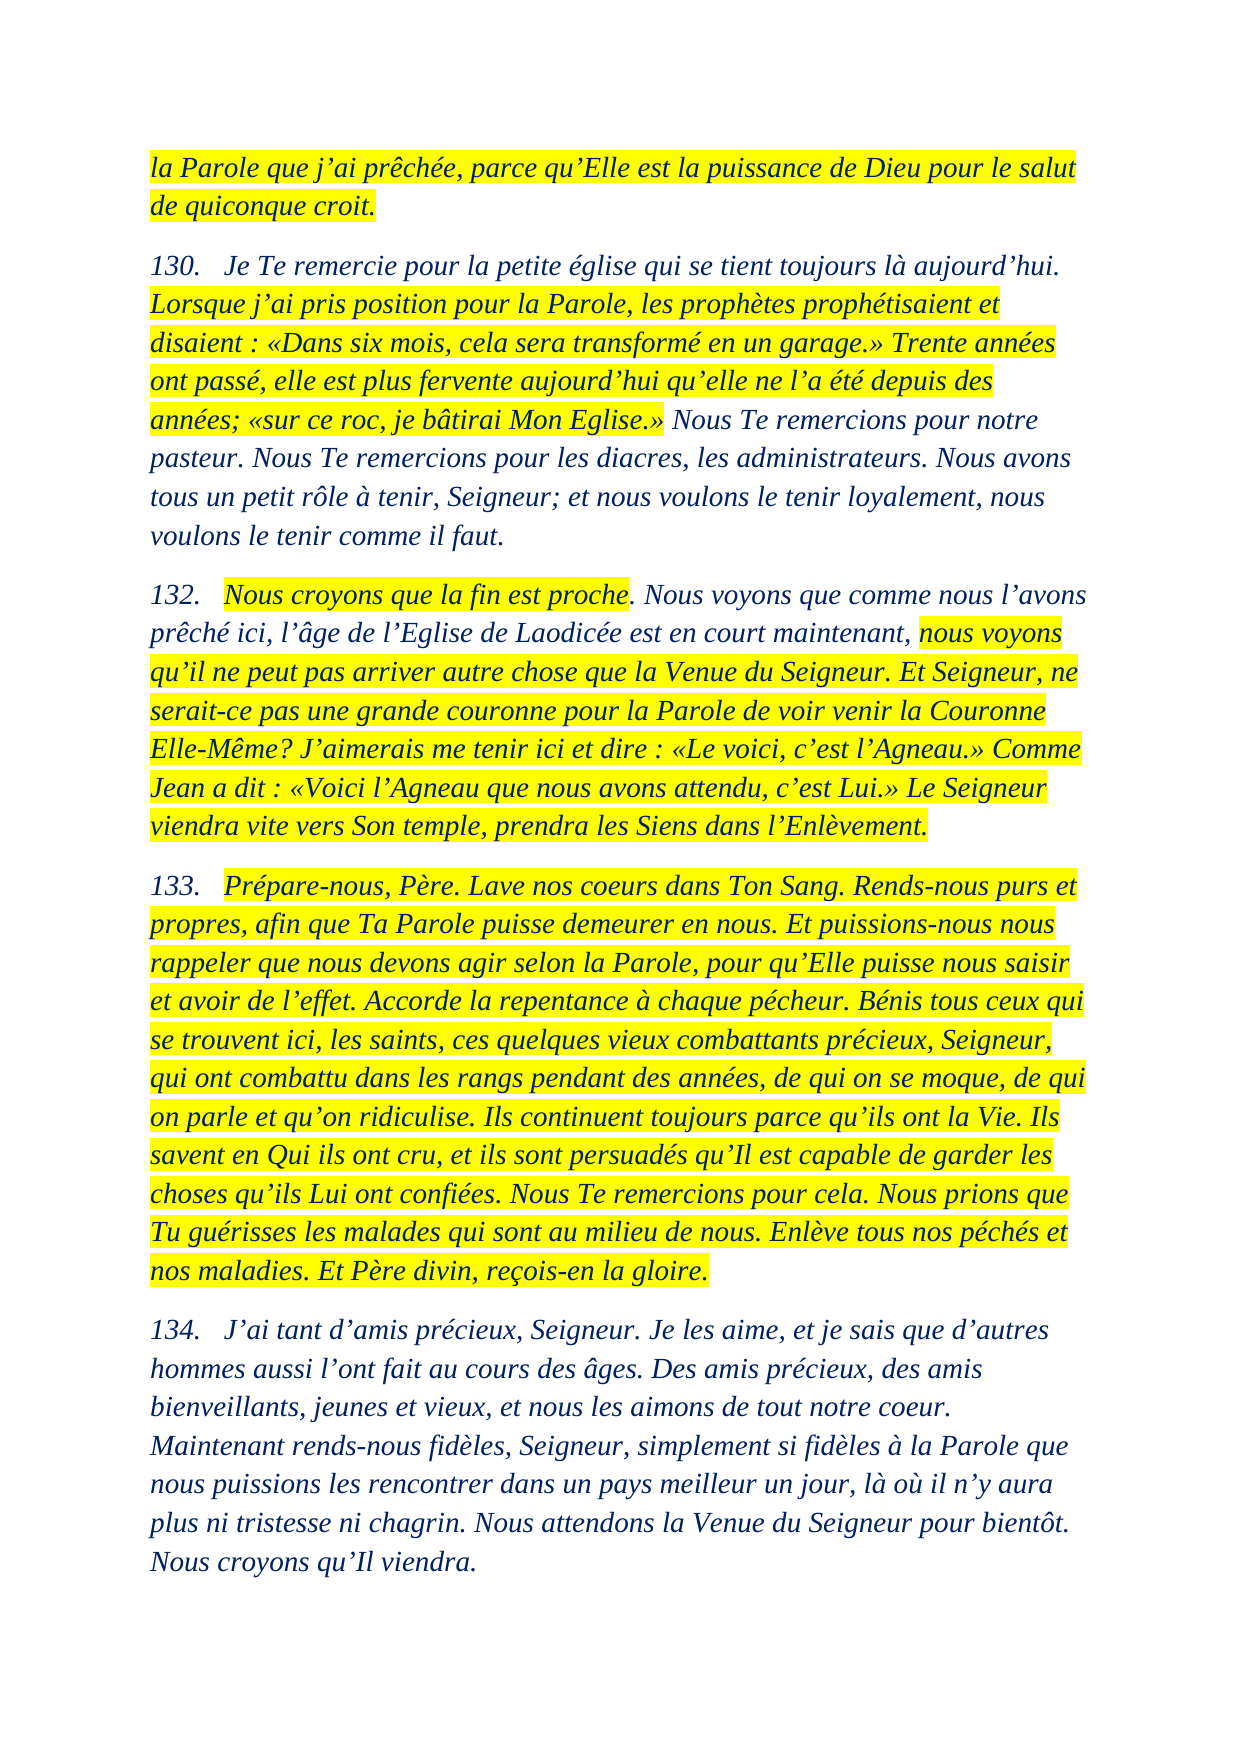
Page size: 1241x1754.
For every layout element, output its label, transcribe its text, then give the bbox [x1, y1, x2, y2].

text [150, 150, 1090, 222]
text 132. Nous croyons que la fin est proche. Nous voyons que comme nous l’avons prêché ici, l’âge de l’Eglise de Laodicée est en court maintenant, nous voyons qu’il ne peut pas arriver autre chose que la Venue du Seigneur. Et Seigneur, ne serait-ce pas une grande couronne pour la Parole de voir venir la Couronne Elle-Même? J’aimerais me tenir ici et dire : «Le voici, c’est l’Agneau.» Comme Jean a dit : «Voici l’Agneau que nous avons attendu, c’est Lui.» Le Seigneur viendra vite vers Son temple, prendra les Siens dans l’Enlèvement. [150, 577, 1090, 842]
text 133. Prépare-nous, Père. Lave nos coeurs dans Ton Sang. Rends-nous purs et propres, afin que Ta Parole puisse demeurer en nous. Et puissions-nous nous rappeler que nous devons agir selon la Parole, pour qu’Elle puisse nous saisir et avoir de l’effet. Accorde la repentance à chaque pécheur. Bénis tous ceux qui se trouvent ici, les saints, ces quelques vieux combattants précieux, Seigneur, qui ont combattu dans les rangs pendant des années, de qui on se moque, de qui on parle et qu’on ridiculise. Ils continuent toujours parce qu’ils ont la Vie. Ils savent en Qui ils ont cru, et ils sont persuadés qu’Il est capable de garder les choses qu’ils Lui ont confiées. Nous Te remercions pour cela. Nous prions que Tu guérisses les malades qui sont au milieu de nous. Enlève tous nos péchés et nos maladies. Et Père divin, reçois-en la gloire. [150, 868, 1090, 1287]
text 130. Je Te remercie pour la petite église qui se tient toujours là aujourd’hui. Lorsque j’ai pris position pour la Parole, les prophètes prophétisaient et disaient : «Dans six mois, cela sera transformé en un garage.» Trente années ont passé, elle est plus fervente aujourd’hui qu’elle ne l’a été depuis des années; «sur ce roc, je bâtirai Mon Eglise.» Nous Te remercions pour notre pasteur. Nous Te remercions pour les diacres, les administrateurs. Nous avons tous un petit rôle à tenir, Seigneur; et nous voulons le tenir loyalement, nous voulons le tenir comme il faut. [150, 248, 1090, 551]
text 134. J’ai tant d’amis précieux, Seigneur. Je les aime, et je sais que d’autres hommes aussi l’ont fait au cours des âges. Des amis précieux, des amis bienveillants, jeunes et vieux, et nous les aimons de tout notre coeur. Maintenant rends-nous fidèles, Seigneur, simplement si fidèles à la Parole que nous puissions les rencontrer dans un pays meilleur un jour, là où il n’y aura plus ni tristesse ni chagrin. Nous attendons la Venue du Seigneur pour bientôt. Nous croyons qu’Il viendra. [150, 1312, 1090, 1577]
